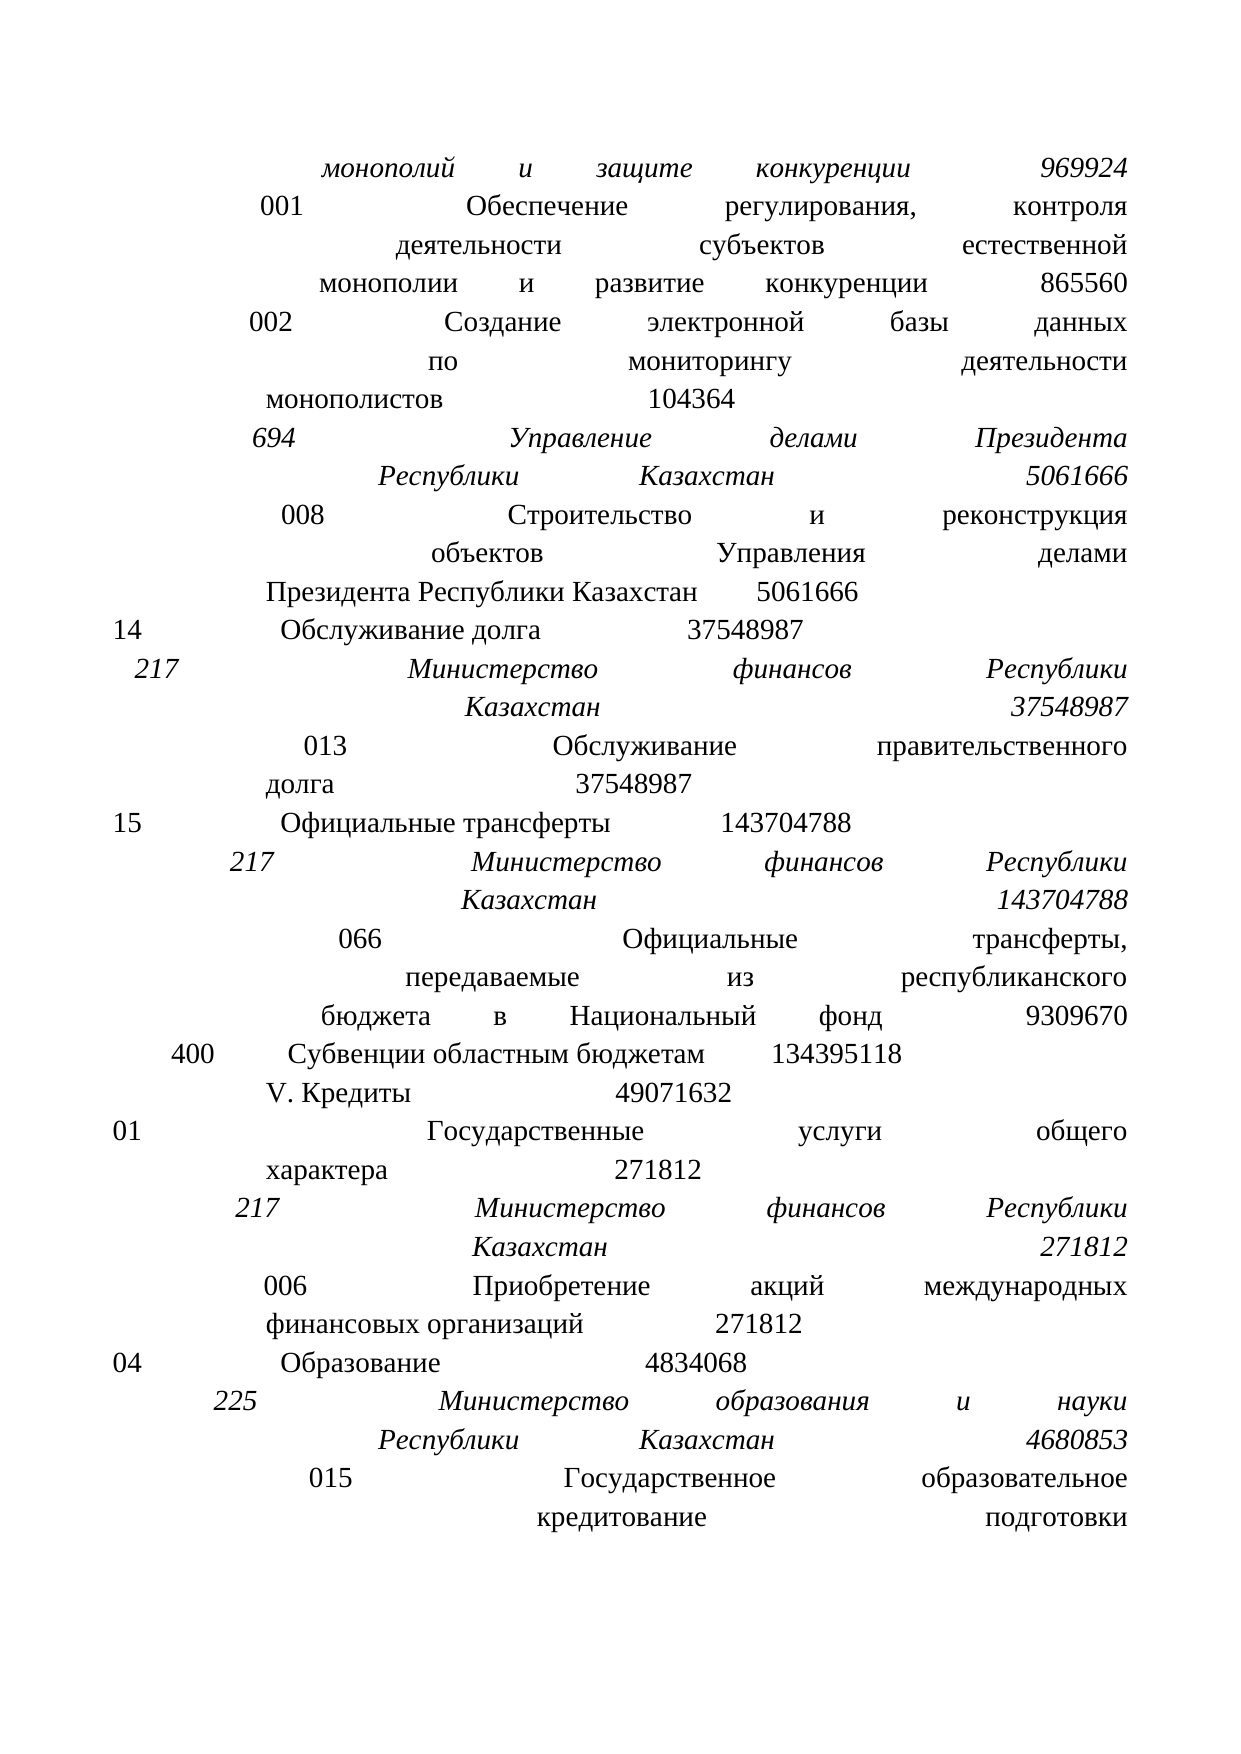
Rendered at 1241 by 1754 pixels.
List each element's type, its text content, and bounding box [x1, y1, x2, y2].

text 694 Управление делами Президента Республики Казахстан 5061666 008 Строительство и реконструкция объектов Управления делами Президента Республики Казахстан 5061666 [112, 420, 1128, 607]
text 14 Обслуживание долга 37548987 [112, 612, 1128, 646]
text 217 Министерство финансов Республики Казахстан 37548987 013 Обслуживание правительственного долга 37548987 [112, 651, 1128, 800]
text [112, 150, 1128, 415]
text V. Кредиты 49071632 [112, 1075, 1128, 1108]
text 01 Государственные услуги общего характера 271812 [112, 1113, 1128, 1186]
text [112, 1383, 1128, 1532]
text 04 Образование 4834068 [112, 1345, 1128, 1378]
text 217 Министерство финансов Республики Казахстан 271812 006 Приобретение акций международных финансовых организаций 271812 [112, 1191, 1128, 1340]
text 15 Официальные трансферты 143704788 [112, 805, 1128, 839]
text 217 Министерство финансов Республики Казахстан 143704788 066 Официальные трансферты, передаваемые из республиканского бюджета в Национальный фонд 9309670 400 Субвенции областным бюджетам 134395118 [112, 844, 1128, 1070]
